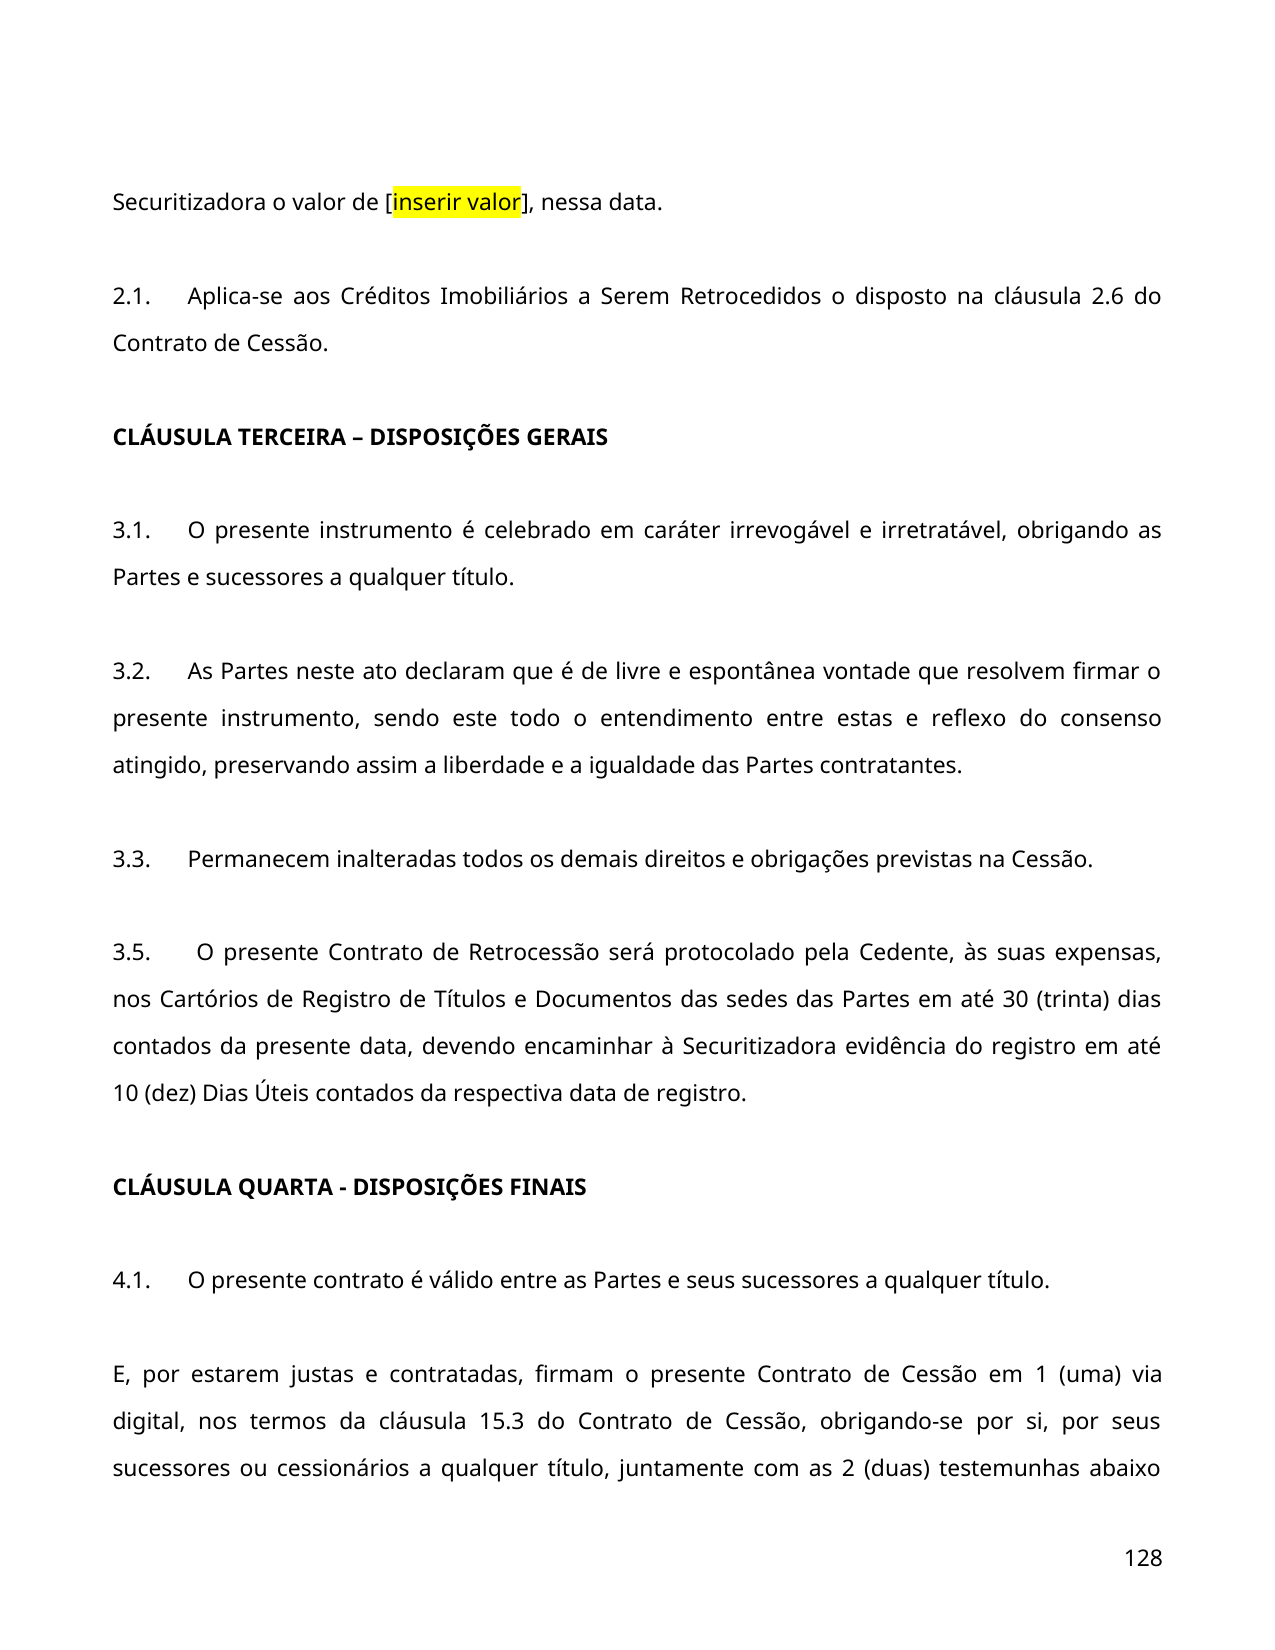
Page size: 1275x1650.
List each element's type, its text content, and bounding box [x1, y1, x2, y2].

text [112, 1358, 1163, 1483]
text 3.1. O presente instrumento é celebrado em caráter irrevogável e irretratável, obrigando as Partes e sucessores a qualquer título. [112, 514, 1163, 593]
text 4.1. O presente contrato é válido entre as Partes e seus sucessores a qualquer título. [112, 1264, 1163, 1296]
text 3.5. O presente Contrato de Retrocessão será protocolado pela Cedente, às suas expensas, nos Cartórios de Registro de Títulos e Documentos das sedes das Partes em até 30 (trinta) dias contados da presente data, devendo encaminhar à Securitizadora evidência do registro em até 10 (dez) Dias Úteis contados da respectiva data de registro. [112, 936, 1163, 1108]
subtitle CLÁUSULA QUARTA - DISPOSIÇÕES FINAIS [112, 1171, 1163, 1202]
subtitle CLÁUSULA TERCEIRA – DISPOSIÇÕES GERAIS [112, 421, 1163, 452]
text 2.1. Pela cessão dos Créditos Imobiliários a Serem Retrocedidos a Cedente pagará à Securitizadora o valor de [inserir valor], nessa data. [112, 186, 393, 218]
text 3.2. As Partes neste ato declaram que é de livre e espontânea vontade que resolvem firmar o presente instrumento, sendo este todo o entendimento entre estas e reflexo do consenso atingido, preservando assim a liberdade e a igualdade das Partes contratantes. [112, 655, 1163, 780]
text 2.1. Aplica-se aos Créditos Imobiliários a Serem Retrocedidos o disposto na cláusula 2.6 do Contrato de Cessão. [112, 280, 1163, 358]
text 3.3. Permanecem inalteradas todos os demais direitos e obrigações previstas na Cessão. [112, 843, 1163, 874]
text 2.1. Pela cessão dos Créditos Imobiliários a Serem Retrocedidos a Cedente pagará à Securitizadora o valor de [inserir valor], nessa data. [521, 186, 1163, 218]
